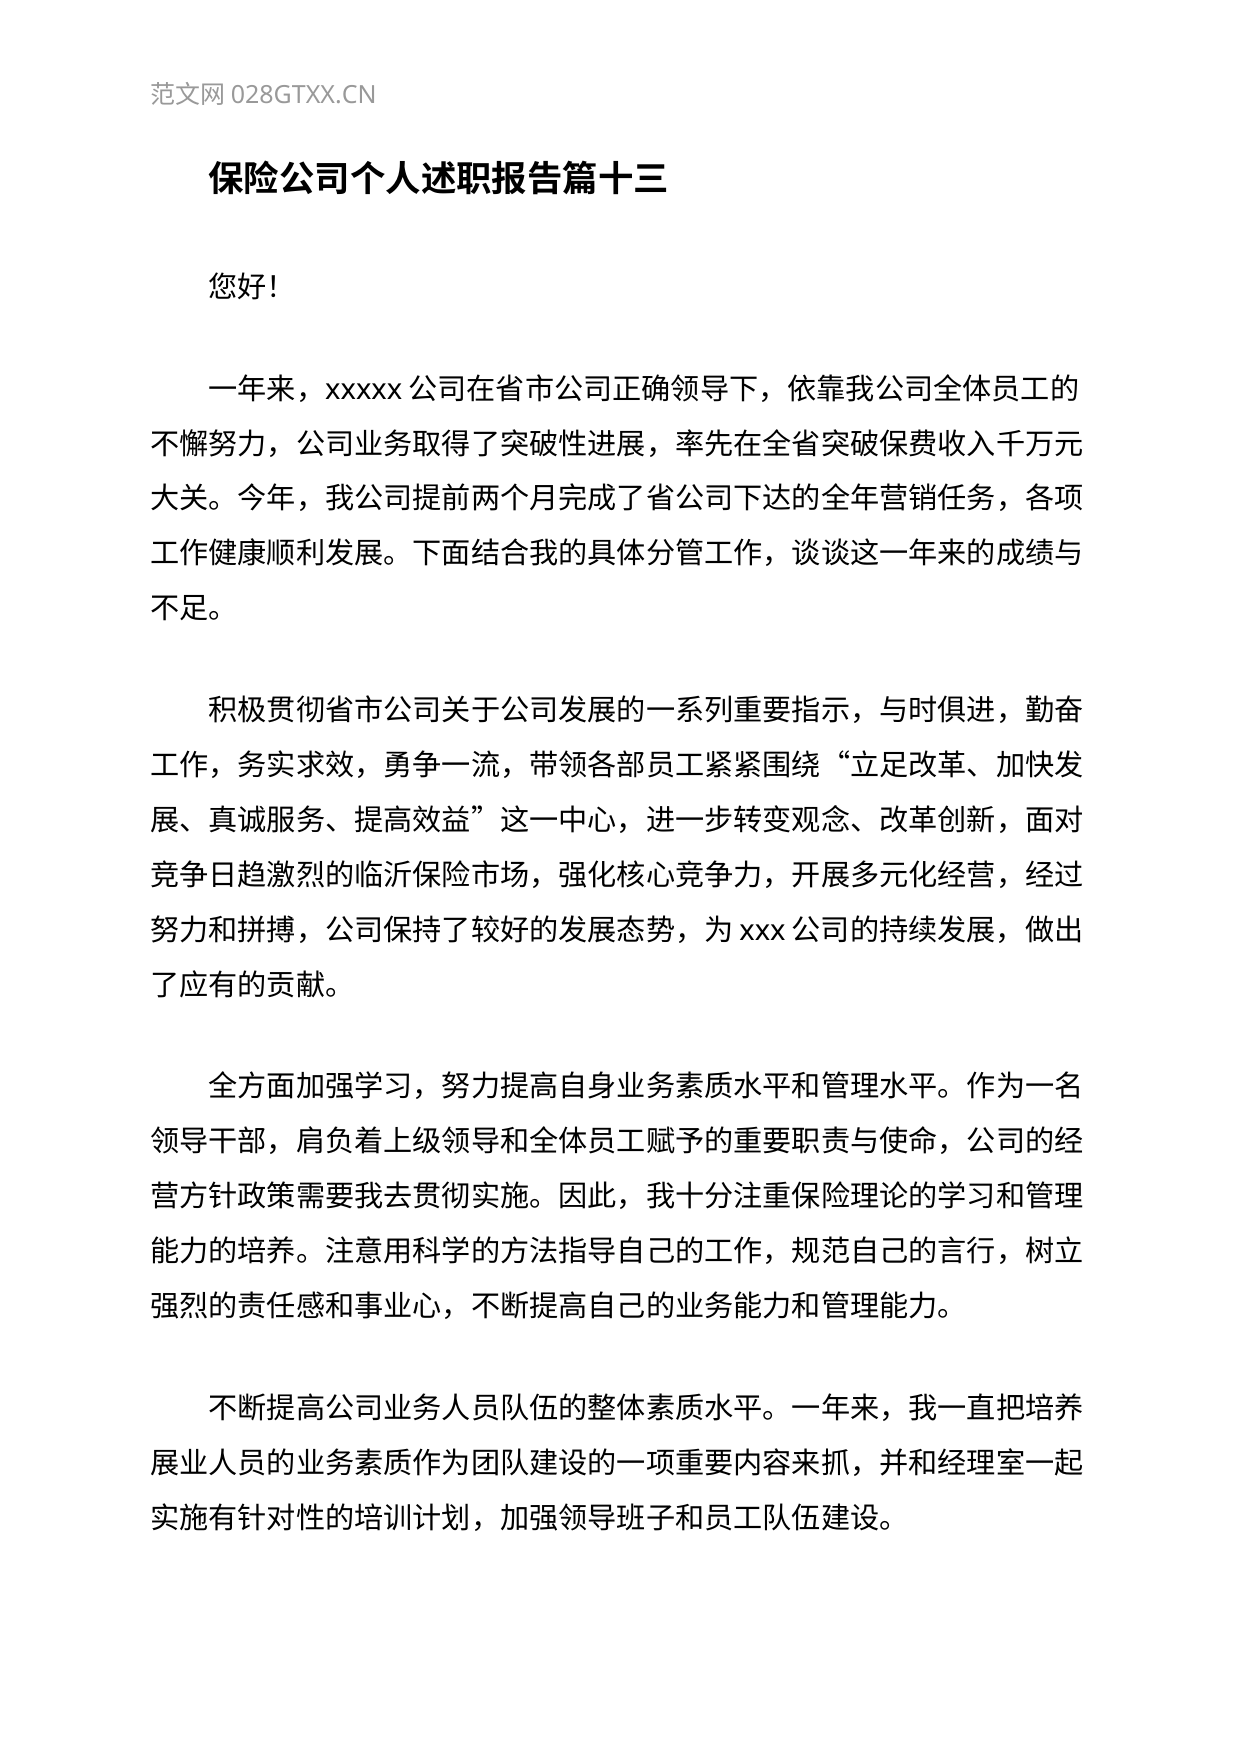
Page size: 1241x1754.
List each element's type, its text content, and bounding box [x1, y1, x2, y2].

text 全方面加强学习，努力提高自身业务素质水平和管理水平。作为一名领导干部，肩负着上级领导和全体员工赋予的重要职责与使命，公司的经营方针政策需要我去贯彻实施。因此，我十分注重保险理论的学习和管理能力的培养。注意用科学的方法指导自己的工作，规范自己的言行，树立强烈的责任感和事业心，不断提高自己的业务能力和管理能力。 [150, 1063, 1090, 1325]
text 一年来，xxxxx公司在省市公司正确领导下，依靠我公司全体员工的不懈努力，公司业务取得了突破性进展，率先在全省突破保费收入千万元大关。今年，我公司提前两个月完成了省公司下达的全年营销任务，各项工作健康顺利发展。下面结合我的具体分管工作，谈谈这一年来的成绩与不足。 [150, 365, 1090, 627]
text 不断提高公司业务人员队伍的整体素质水平。一年来，我一直把培养展业人员的业务素质作为团队建设的一项重要内容来抓，并和经理室一起实施有针对性的培训计划，加强领导班子和员工队伍建设。 [150, 1384, 1090, 1536]
text 保险公司个人述职报告篇十三 [150, 150, 1090, 201]
text 积极贯彻省市公司关于公司发展的一系列重要指示，与时俱进，勤奋工作，务实求效，勇争一流，带领各部员工紧紧围绕“立足改革、加快发展、真诚服务、提高效益”这一中心，进一步转变观念、改革创新，面对竞争日趋激烈的临沂保险市场，强化核心竞争力，开展多元化经营，经过努力和拼搏，公司保持了较好的发展态势，为xxx公司的持续发展，做出了应有的贡献。 [150, 687, 1090, 1003]
text 您好！ [150, 263, 1090, 306]
